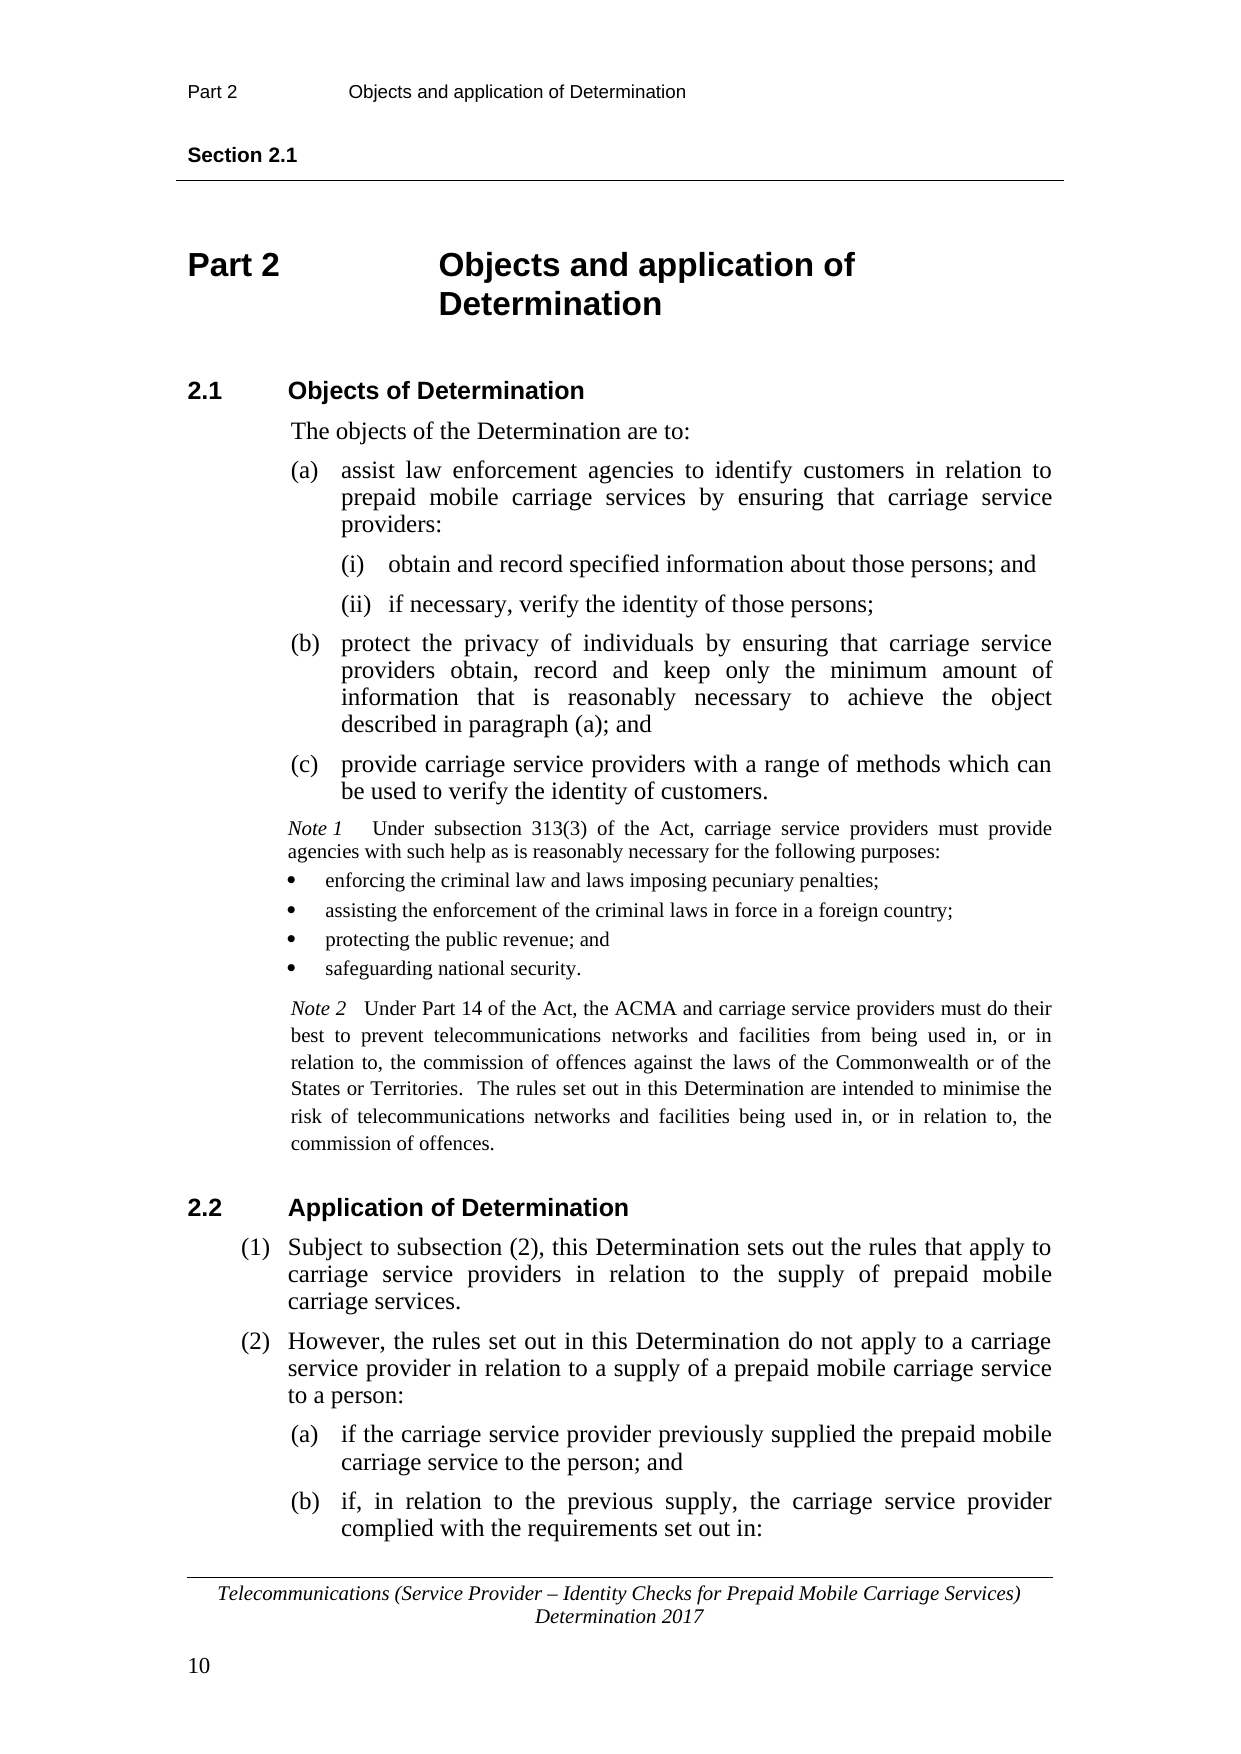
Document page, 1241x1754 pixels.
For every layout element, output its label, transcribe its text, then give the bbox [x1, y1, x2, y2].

list if the carriage service provider previously supplied the prepaid mobile carriage service to the person; and [291, 1421, 1053, 1475]
text The objects of the Determination are to: [288, 417, 1053, 444]
text Note 1 Under subsection 313(3) of the Act, carriage service providers must provide agencies with such help as is reasonably necessary for the following purposes: [288, 817, 1053, 863]
text Note 2 Under Part 14 of the Act, the ACMA and carriage service providers must do their best to prevent telecommunications networks and facilities from being used in, or in relation to, the commission of offences against the laws of the Commonwealth or of the States or Territories. The rules set out in this Determination are intended to minimise the risk of telecommunications networks and facilities being used in, or in relation to, the commission of offences. [291, 992, 1053, 1155]
list protecting the public revenue; and [288, 928, 1053, 951]
list enforcing the criminal law and laws imposing pecuniary penalties; [288, 869, 1053, 892]
list if, in relation to the previous supply, the carriage service provider complied with the requirements set out in: [291, 1488, 1053, 1542]
list if necessary, verify the identity of those persons; [341, 590, 1053, 617]
list protect the privacy of individuals by ensuring that carriage service providers obtain, record and keep only the minimum amount of information that is reasonably necessary to achieve the object described in paragraph (a); and [291, 630, 1053, 738]
list assist law enforcement agencies to identify customers in relation to prepaid mobile carriage services by ensuring that carriage service providers: [291, 457, 1053, 538]
list assisting the enforcement of the criminal laws in force in a foreign country; [288, 899, 1053, 922]
list provide carriage service providers with a range of methods which can be used to verify the identity of customers. [291, 751, 1053, 805]
text Part 2 Objects and application of Determination [187, 245, 1053, 322]
text 2.1 Objects of Determination [187, 376, 1053, 405]
text (2) However, the rules set out in this Determination do not apply to a carriage service provider in relation to a supply of a prepaid mobile carriage service to a person: [187, 1327, 1053, 1409]
text 2.2 Application of Determination [187, 1192, 1053, 1221]
list obtain and record specified information about those persons; and [341, 551, 1053, 578]
text (1) Subject to subsection (2), this Determination sets out the rules that apply to carriage service providers in relation to the supply of prepaid mobile carriage services. [187, 1234, 1053, 1315]
list safeguarding national security. [288, 957, 1053, 980]
